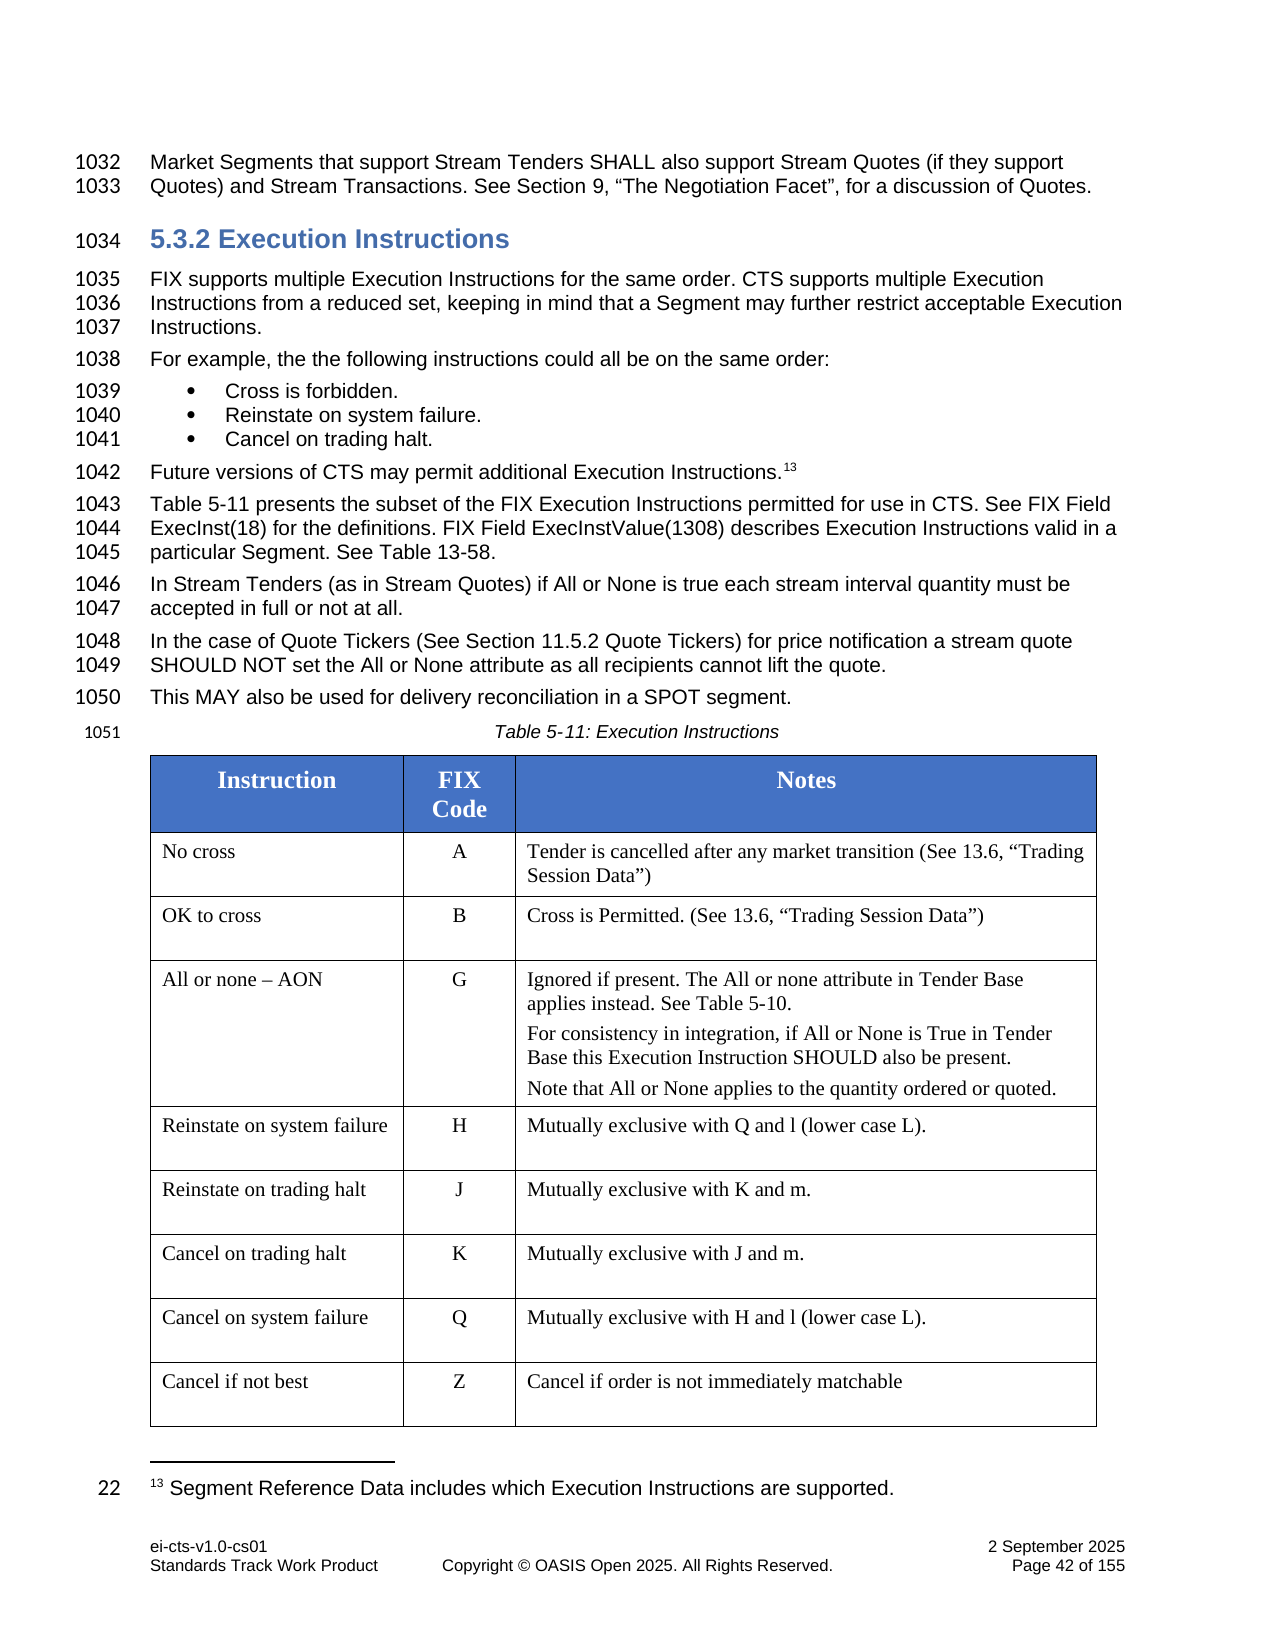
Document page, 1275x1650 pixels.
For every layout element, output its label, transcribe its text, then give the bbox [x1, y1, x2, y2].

table_cell Mutually exclusive with J and m. [516, 1235, 1096, 1298]
table_cell OK to cross [151, 897, 403, 959]
table_cell Cancel on trading halt [151, 1235, 403, 1298]
table_cell Ignored if present. The All or none attribute in Tender Base applies instead. See Table 5-3. For consistency in integration, if All or None is True in Tender Base this Execution Instruction SHOULD also be present. Note that All or None applies to the quantity ordered or quoted. [516, 961, 1096, 1106]
list Cancel on trading halt. [187, 427, 1125, 451]
table_cell Mutually exclusive with H and l (lower case L). [516, 1299, 1096, 1362]
text In Stream Tenders (as in Stream Quotes) if All or None is true each stream interval quantity must be accepted in full or not at all. [150, 572, 1125, 620]
text Market Segments that support Stream Tenders SHALL also support Stream Quotes (if they support Quotes) and Stream Transactions. See Section 9, “The Negotiation Facet”, for a discussion of Quotes. [150, 150, 1125, 198]
table_cell Mutually exclusive with K and m. [516, 1171, 1096, 1234]
table_cell Reinstate on trading halt [151, 1171, 403, 1234]
subtitle Execution Instructions [150, 223, 1125, 254]
text For example, the the following instructions could all be on the same order: [150, 347, 1125, 371]
table_cell H [404, 1107, 515, 1170]
table_header FIX Code [404, 756, 515, 832]
list Cross is forbidden. [187, 379, 1125, 403]
table_cell Cancel if not best [151, 1363, 403, 1426]
text Future versions of CTS may permit additional Execution Instructions. [150, 460, 1125, 484]
text This MAY also be used for delivery reconciliation in a SPOT segment. [150, 685, 1125, 709]
text In the case of Quote Tickers (See Section 11.5.2 Quote Tickers) for price notification a stream quote SHOULD NOT set the All or None attribute as all recipients cannot lift the quote. [150, 628, 1125, 676]
list Reinstate on system failure. [187, 403, 1125, 427]
table_cell Cross is Permitted. (See 13.6, “Trading Session Data”) [516, 897, 1096, 959]
table_cell J [404, 1171, 515, 1234]
table_cell All or none – AON [151, 961, 403, 1106]
table_cell Z [404, 1363, 515, 1426]
table_cell K [404, 1235, 515, 1298]
table_cell Mutually exclusive with Q and l (lower case L). [516, 1107, 1096, 1170]
table_header Notes [516, 756, 1096, 832]
table_cell No cross [151, 833, 403, 896]
table_cell Cancel on system failure [151, 1299, 403, 1362]
text FIX supports multiple Execution Instructions for the same order. CTS supports multiple Execution Instructions from a reduced set, keeping in mind that a Segment may further restrict acceptable Execution Instructions. [150, 267, 1125, 338]
table_cell G [404, 961, 515, 1106]
table_cell Cancel if order is not immediately matchable [516, 1363, 1096, 1426]
table_header Instruction [151, 756, 403, 832]
table_cell B [404, 897, 515, 959]
table_cell Q [404, 1299, 515, 1362]
table_cell Tender is cancelled after any market transition (See 13.6, “Trading Session Data”) [516, 833, 1096, 896]
table_cell Reinstate on system failure [151, 1107, 403, 1170]
table_cell A [404, 833, 515, 896]
